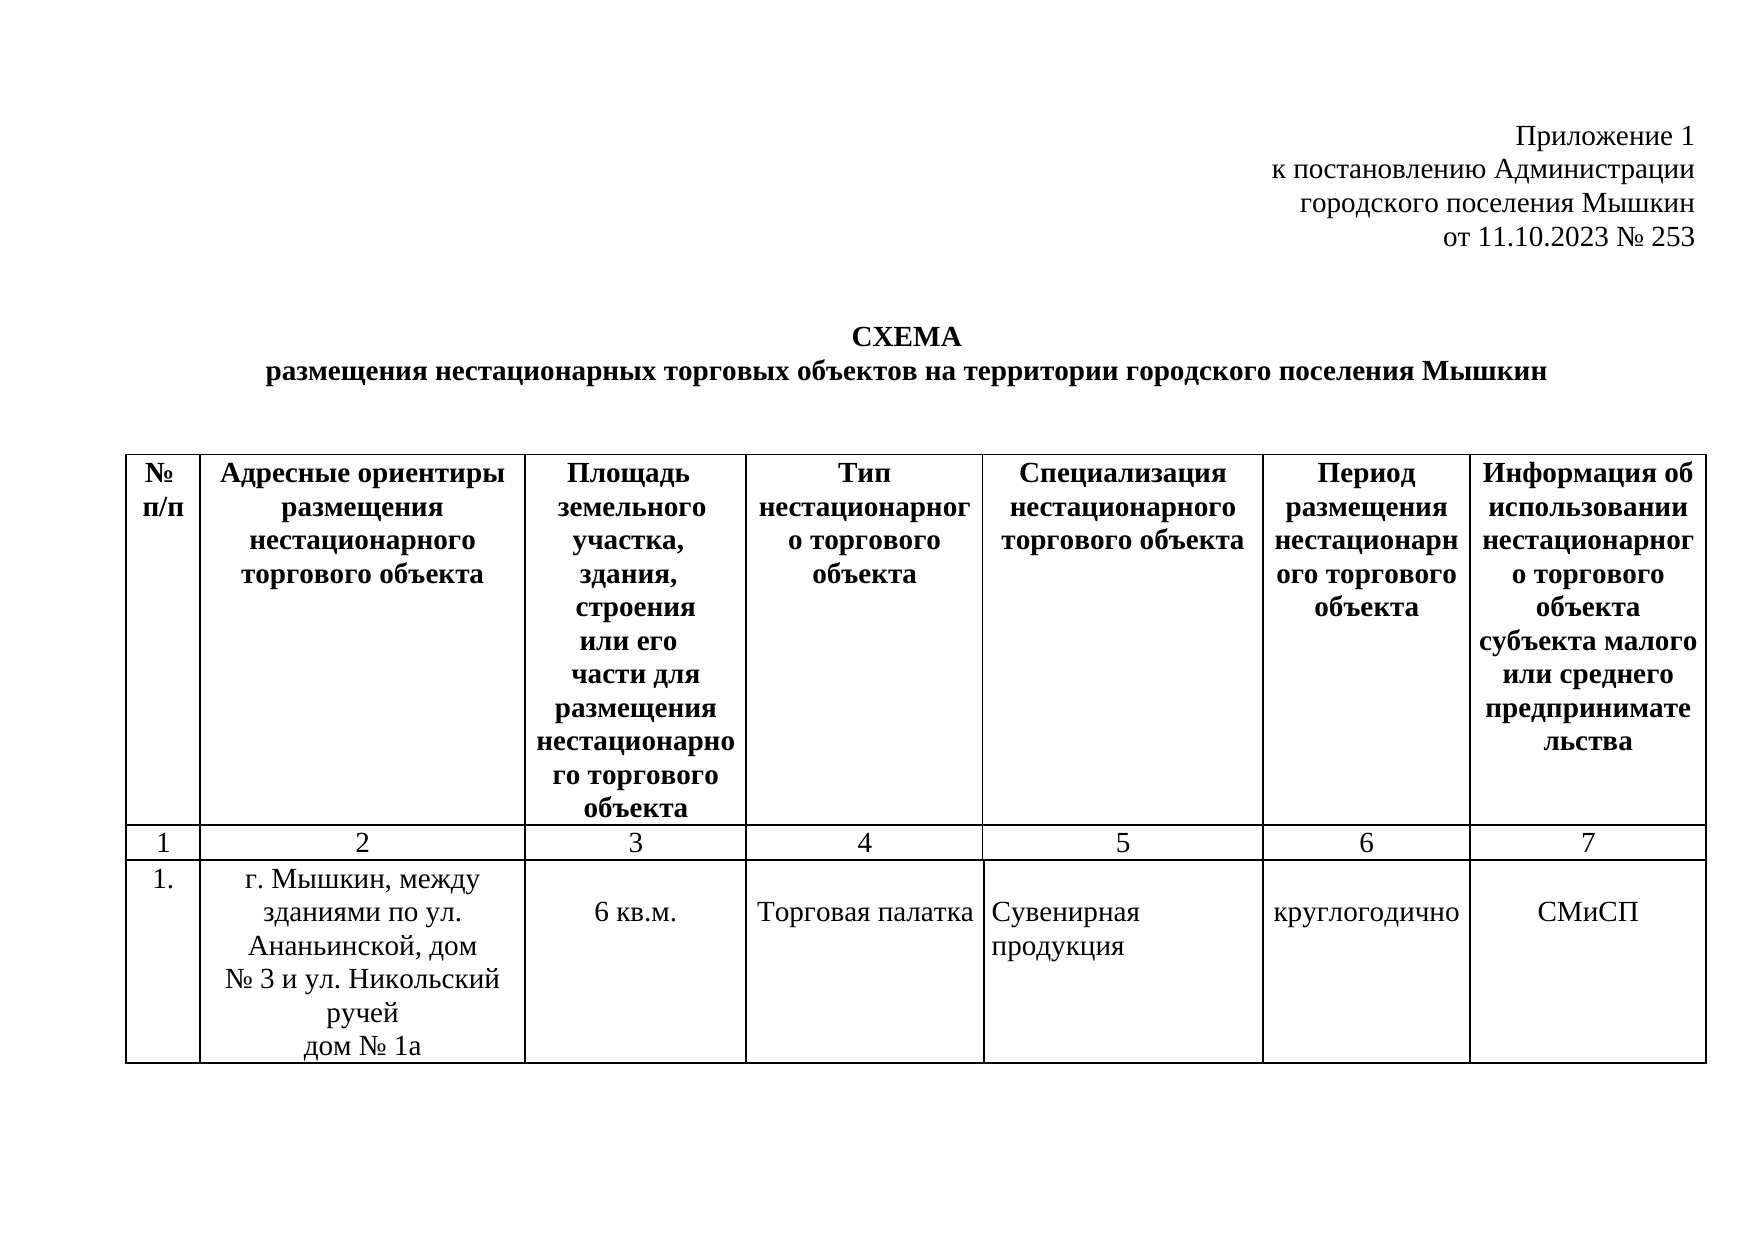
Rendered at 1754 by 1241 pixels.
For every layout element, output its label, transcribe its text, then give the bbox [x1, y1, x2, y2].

table_header Информация об использовании нестационарного торгового объекта субъекта малого или среднего предпринимательства [1471, 455, 1705, 824]
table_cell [985, 861, 1262, 1062]
title к постановлению Администрации [118, 152, 1695, 185]
table_cell 7 [1471, 826, 1705, 859]
table_cell 6 [1264, 826, 1469, 859]
title СХЕМА [118, 319, 1695, 353]
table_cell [201, 861, 524, 1062]
title размещения нестационарных торговых объектов на территории городского поселения Мышкин [118, 353, 1695, 386]
table_cell 1. [127, 861, 199, 1062]
table_header Тип нестационарного торгового объекта [747, 455, 982, 824]
table_cell 6 кв.м. [526, 861, 745, 1062]
table_header Специализация нестационарного торгового объекта [983, 455, 1262, 824]
table_header Адресные ориентиры размещения нестационарного торгового объекта [201, 455, 524, 824]
table_cell СМиСП [1471, 861, 1705, 1062]
table_cell 1 [127, 826, 199, 859]
table_cell круглогодично [1264, 861, 1469, 1062]
title Приложение 1 [118, 118, 1695, 152]
table_header Площадь земельного участка, здания, строения или его части для размещения нестационарного торгового объекта [526, 455, 745, 824]
table_cell Торговая палатка [747, 861, 983, 1062]
table_cell 5 [983, 826, 1262, 859]
table_cell 2 [201, 826, 524, 859]
table_cell 4 [747, 826, 982, 859]
title от 11.10.2023 № 253 [118, 219, 1695, 252]
table_header № п/п [127, 455, 199, 824]
table_header Период размещения нестационарного торгового объекта [1264, 455, 1469, 824]
table_cell 3 [526, 826, 745, 859]
title городского поселения Мышкин [118, 185, 1695, 219]
